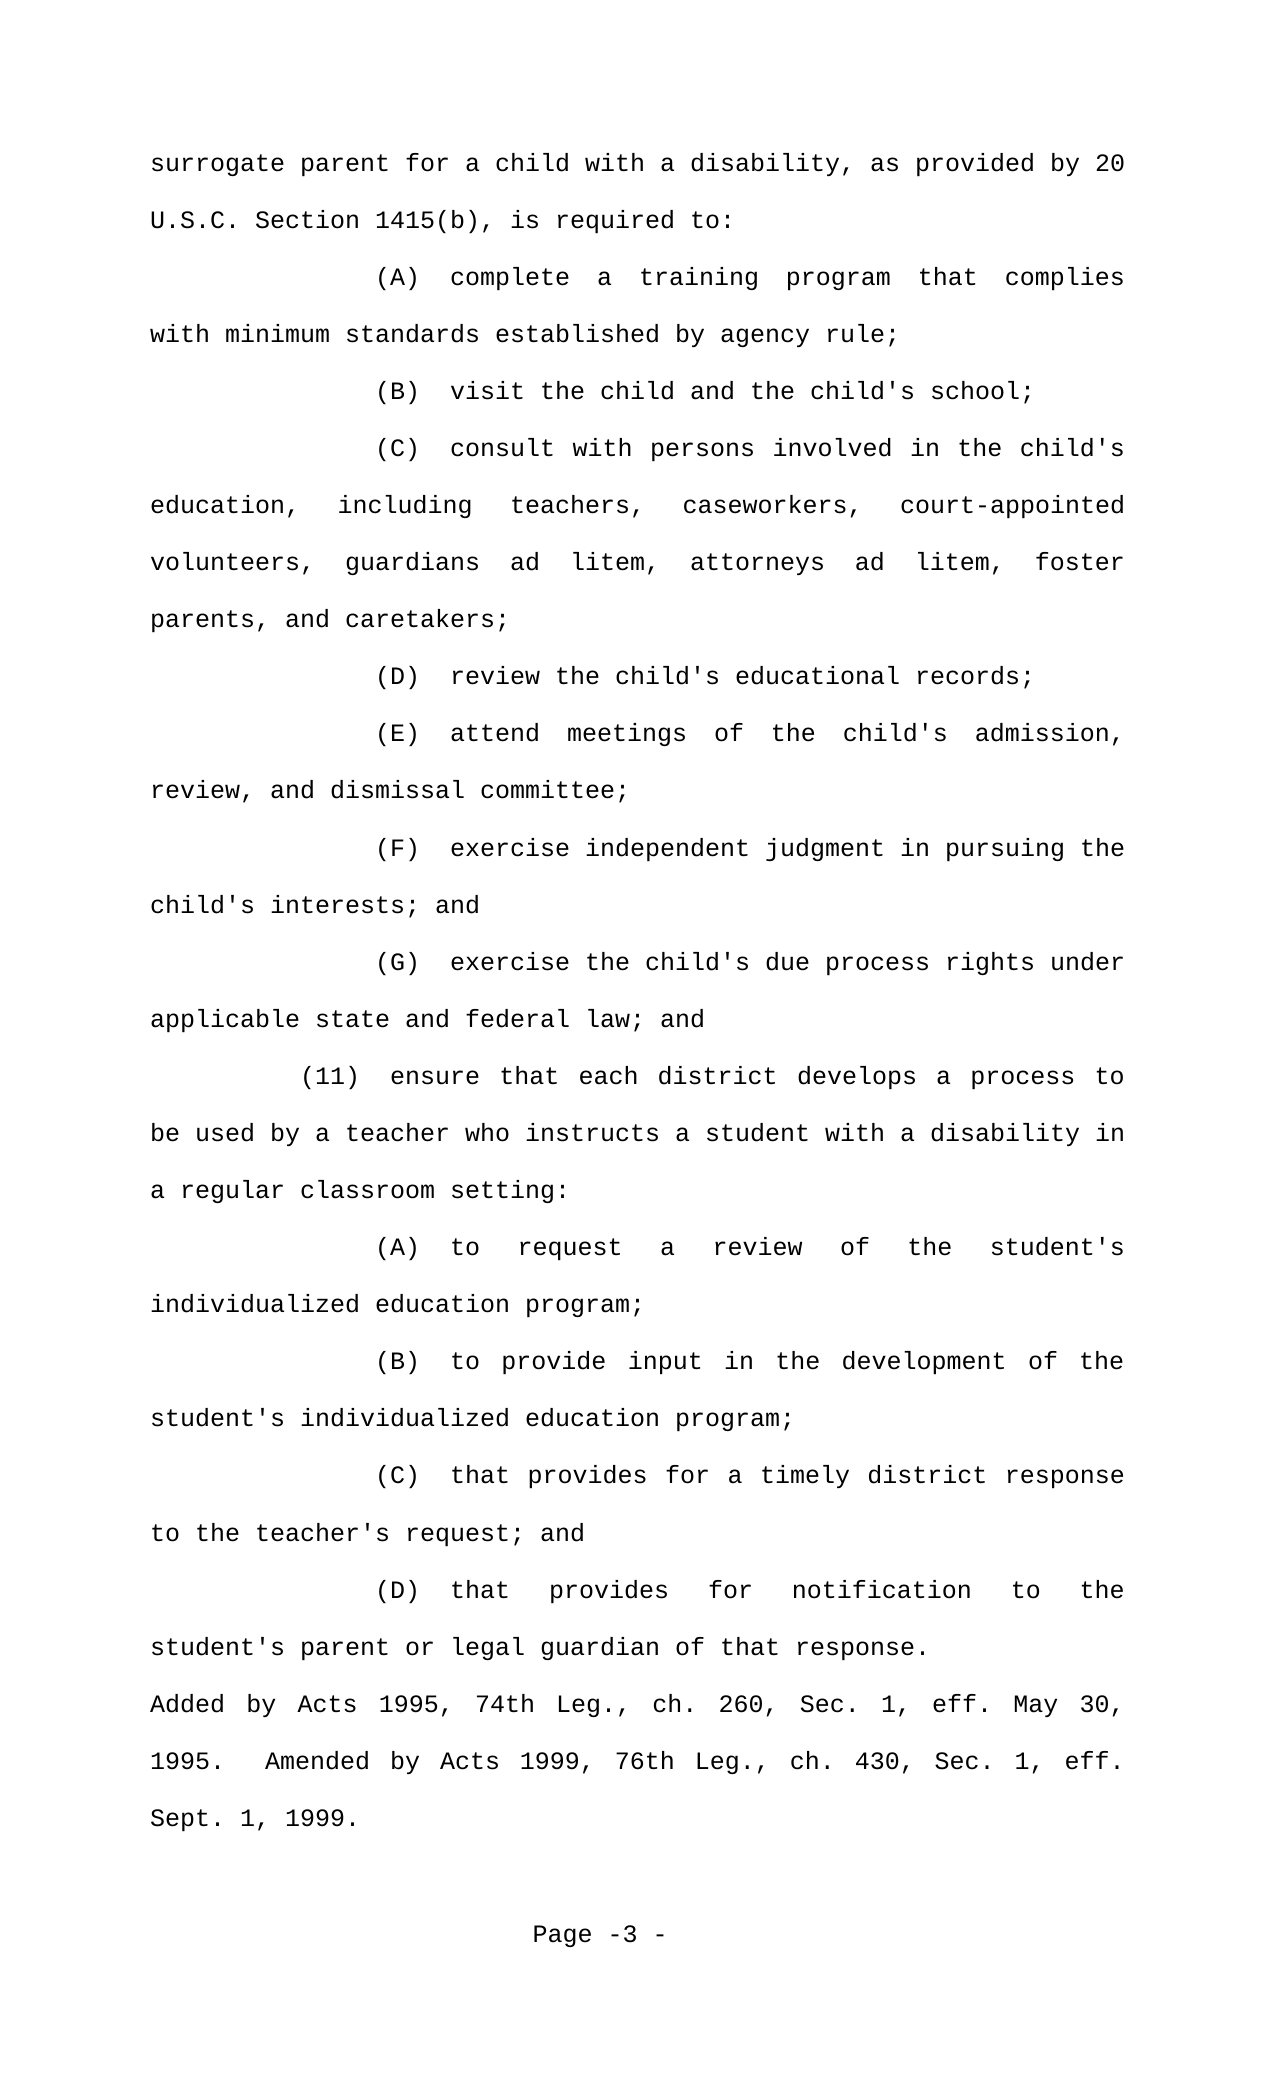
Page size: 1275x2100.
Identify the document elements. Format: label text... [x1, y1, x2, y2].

text (A) to request a review of the student's individualized education program; [150, 1234, 1125, 1320]
text Added by Acts 1995, 74th Leg., ch. 260, Sec. 1, eff. May 30, 1995. Amended by Acts 1999, 76th Leg., ch. 430, Sec. 1, eff. Sept. 1, 1999. [150, 1691, 1125, 1834]
text (B) to provide input in the development of the student's individualized education program; [150, 1349, 1125, 1434]
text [150, 150, 1125, 236]
text (D) that provides for notification to the student's parent or legal guardian of that response. [150, 1577, 1125, 1663]
text (C) consult with persons involved in the child's education, including teachers, caseworkers, court-appointed volunteers, guardians ad litem, attorneys ad litem, foster parents, and caretakers; [150, 435, 1125, 635]
text (B) visit the child and the child's school; [150, 378, 1125, 407]
text (E) attend meetings of the child's admission, review, and dismissal committee; [150, 721, 1125, 806]
text (C) that provides for a timely district response to the teacher's request; and [150, 1463, 1125, 1548]
text (A) complete a training program that complies with minimum standards established by agency rule; [150, 264, 1125, 350]
text (F) exercise independent judgment in pursuing the child's interests; and [150, 835, 1125, 921]
text (D) review the child's educational records; [150, 664, 1125, 692]
text (G) exercise the child's due process rights under applicable state and federal law; and [150, 949, 1125, 1035]
text (11) ensure that each district develops a process to be used by a teacher who instructs a student with a disability in a regular classroom setting: [150, 1063, 1125, 1206]
